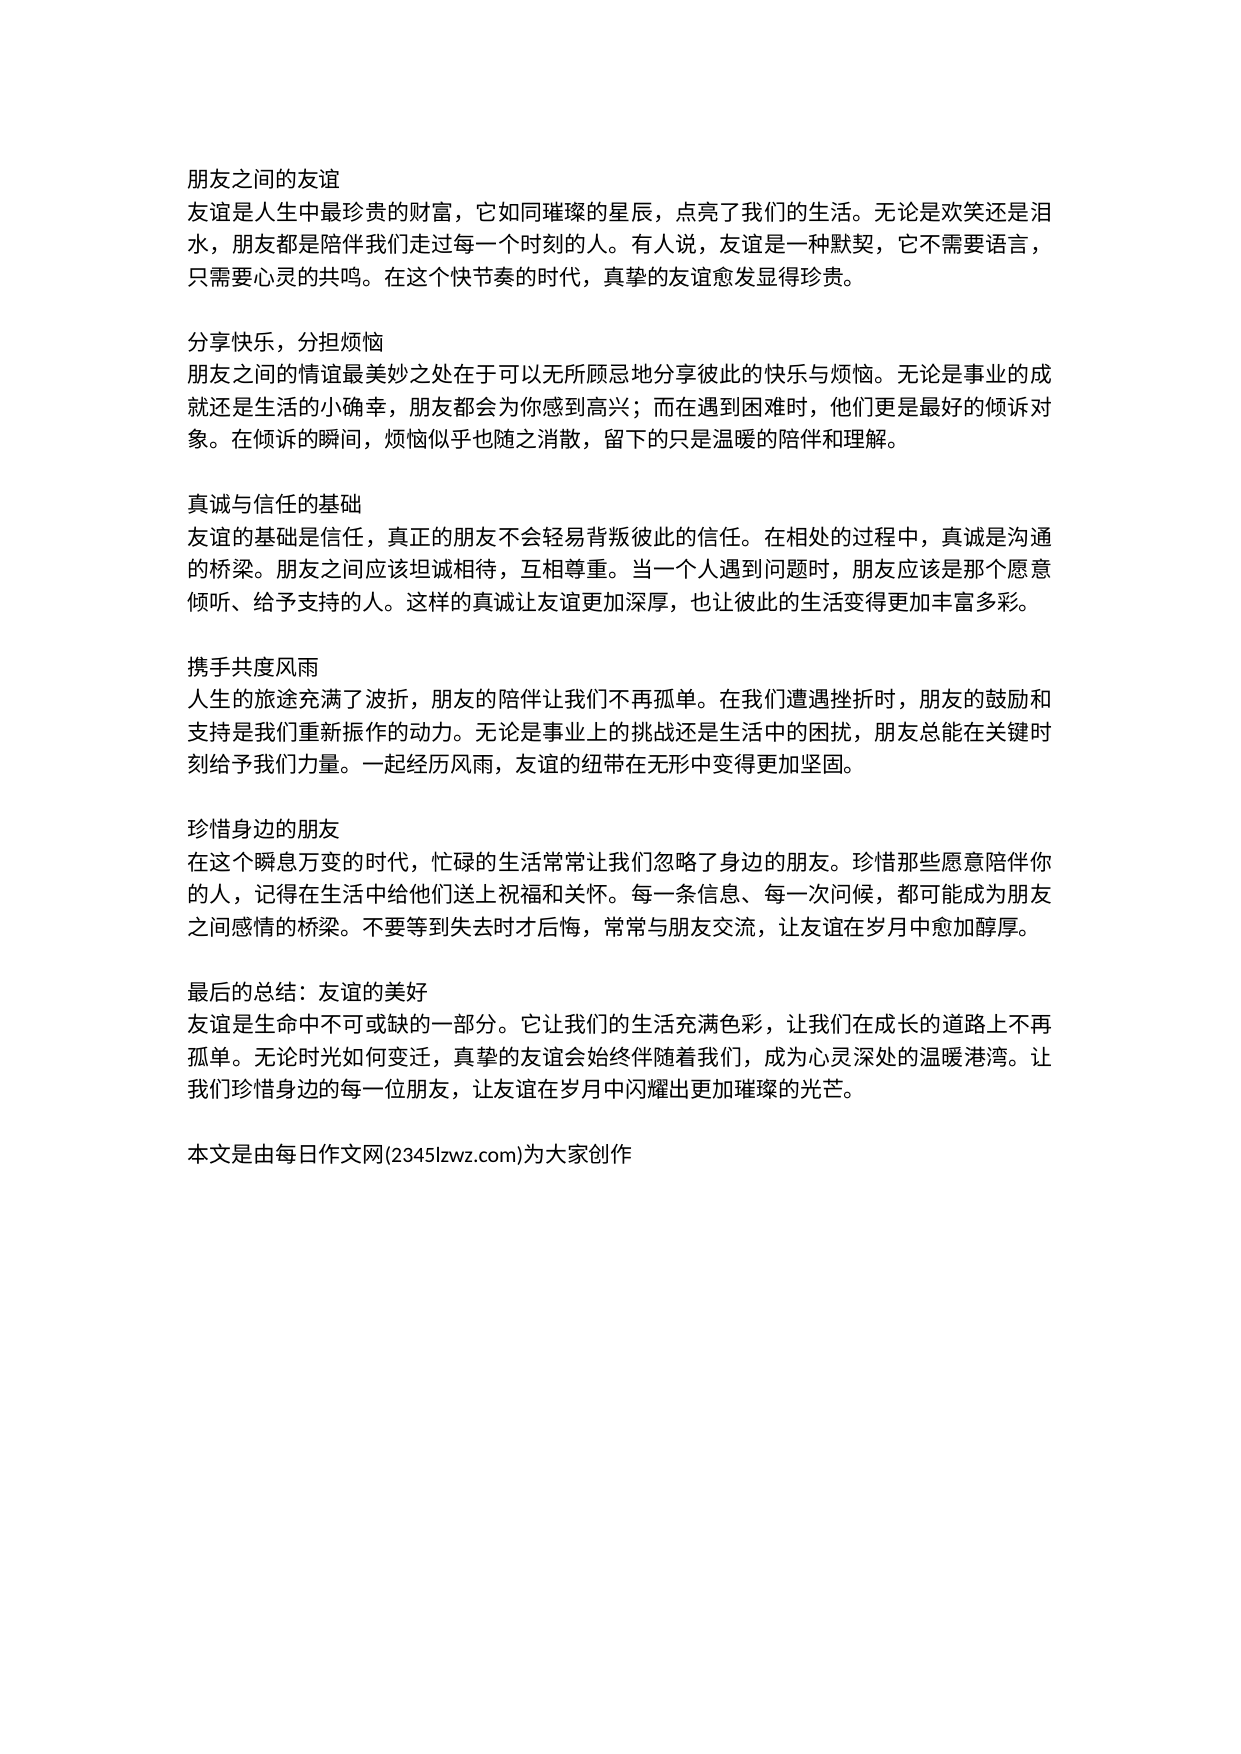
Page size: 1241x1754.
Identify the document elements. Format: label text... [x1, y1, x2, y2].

text 分享快乐，分担烦恼 [187, 324, 1053, 357]
text 珍惜身边的朋友 [187, 812, 1053, 844]
text 最后的总结：友谊的美好 [187, 974, 1053, 1007]
text 友谊的基础是信任，真正的朋友不会轻易背叛彼此的信任。在相处的过程中，真诚是沟通的桥梁。朋友之间应该坦诚相待，互相尊重。当一个人遇到问题时，朋友应该是那个愿意倾听、给予支持的人。这样的真诚让友谊更加深厚，也让彼此的生活变得更加丰富多彩。 [187, 519, 1053, 617]
text 朋友之间的友谊 [187, 162, 1053, 194]
text 本文是由每日作文网(2345lzwz.com)为大家创作 [187, 1137, 1053, 1169]
text 真诚与信任的基础 [187, 487, 1053, 519]
text 人生的旅途充满了波折，朋友的陪伴让我们不再孤单。在我们遭遇挫折时，朋友的鼓励和支持是我们重新振作的动力。无论是事业上的挑战还是生活中的困扰，朋友总能在关键时刻给予我们力量。一起经历风雨，友谊的纽带在无形中变得更加坚固。 [187, 682, 1053, 779]
text 朋友之间的情谊最美妙之处在于可以无所顾忌地分享彼此的快乐与烦恼。无论是事业的成就还是生活的小确幸，朋友都会为你感到高兴；而在遇到困难时，他们更是最好的倾诉对象。在倾诉的瞬间，烦恼似乎也随之消散，留下的只是温暖的陪伴和理解。 [187, 357, 1053, 454]
text 携手共度风雨 [187, 649, 1053, 682]
text 在这个瞬息万变的时代，忙碌的生活常常让我们忽略了身边的朋友。珍惜那些愿意陪伴你的人，记得在生活中给他们送上祝福和关怀。每一条信息、每一次问候，都可能成为朋友之间感情的桥梁。不要等到失去时才后悔，常常与朋友交流，让友谊在岁月中愈加醇厚。 [187, 844, 1053, 942]
text 友谊是生命中不可或缺的一部分。它让我们的生活充满色彩，让我们在成长的道路上不再孤单。无论时光如何变迁，真挚的友谊会始终伴随着我们，成为心灵深处的温暖港湾。让我们珍惜身边的每一位朋友，让友谊在岁月中闪耀出更加璀璨的光芒。 [187, 1007, 1053, 1104]
text 友谊是人生中最珍贵的财富，它如同璀璨的星辰，点亮了我们的生活。无论是欢笑还是泪水，朋友都是陪伴我们走过每一个时刻的人。有人说，友谊是一种默契，它不需要语言，只需要心灵的共鸣。在这个快节奏的时代，真挚的友谊愈发显得珍贵。 [187, 194, 1053, 292]
